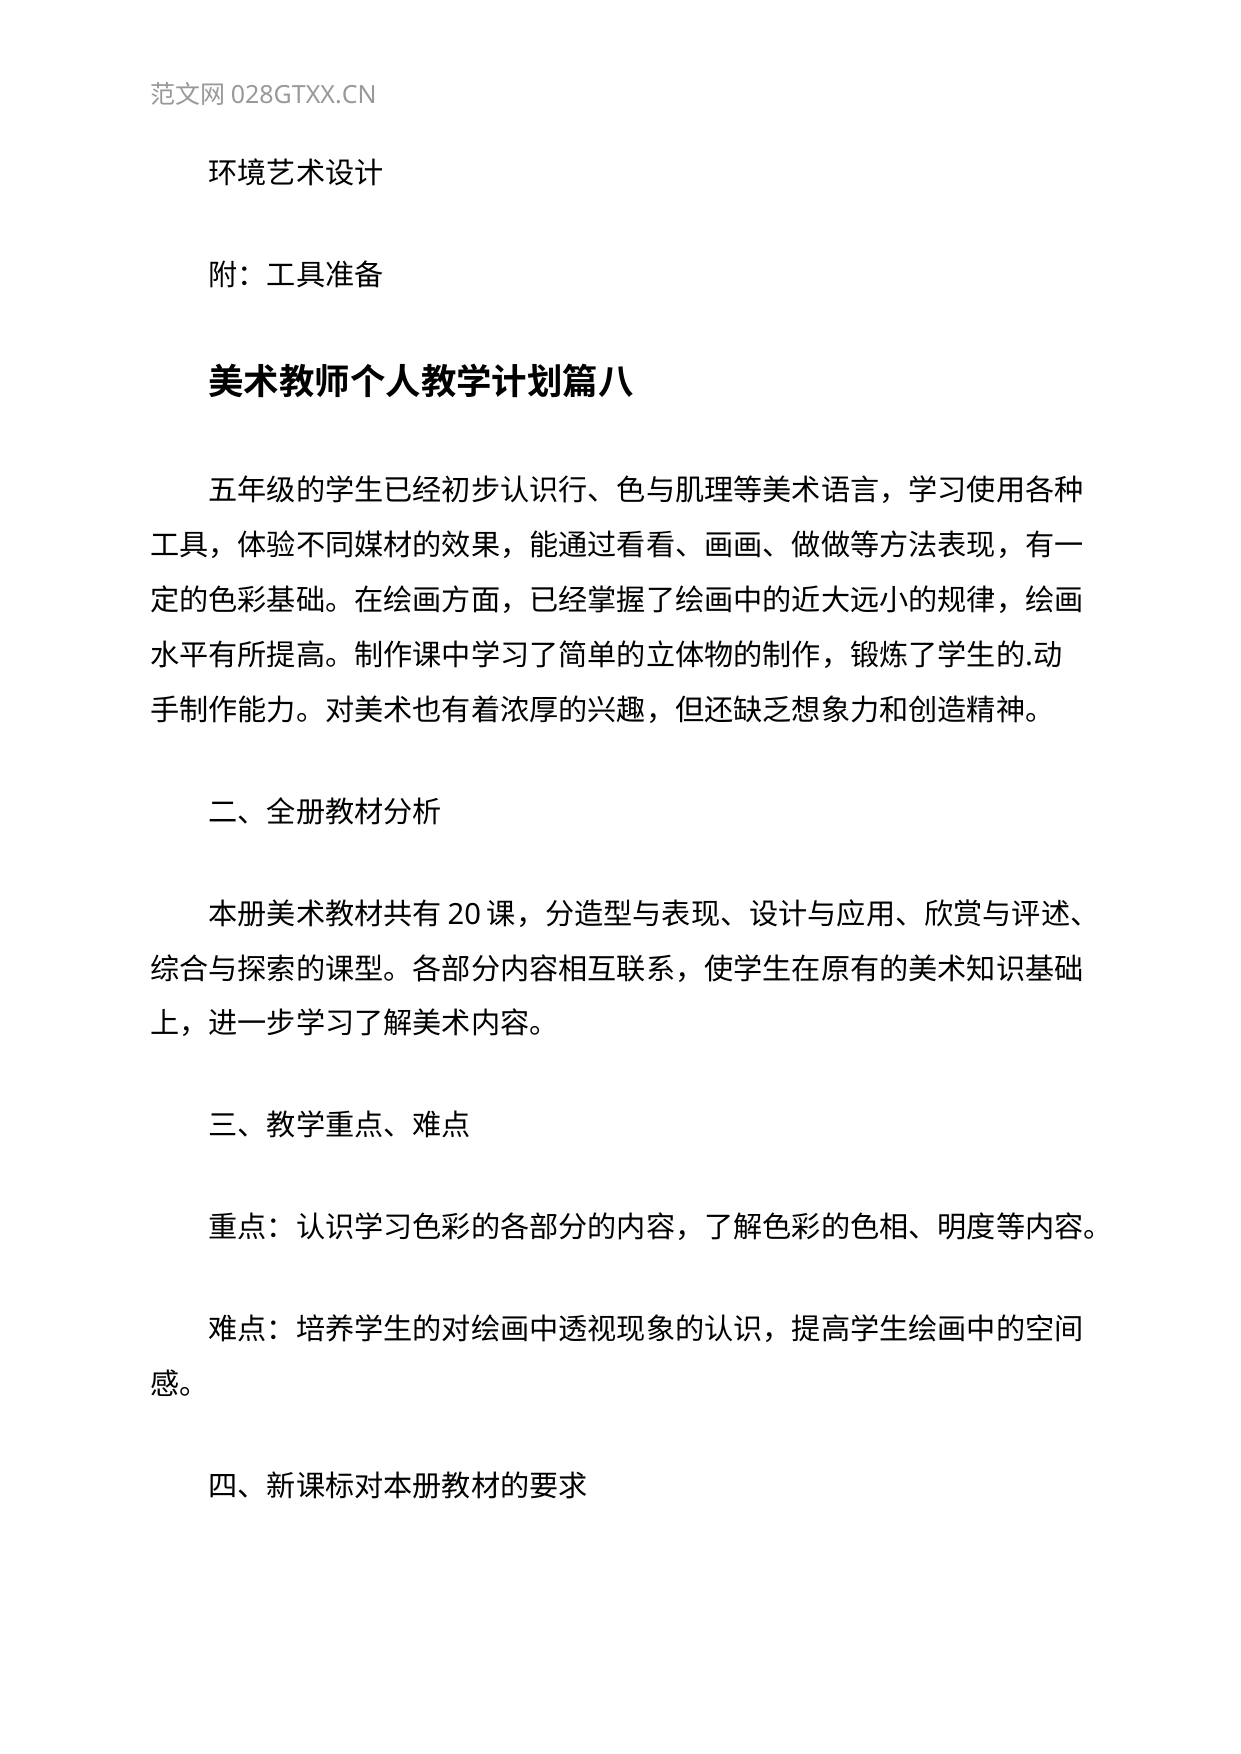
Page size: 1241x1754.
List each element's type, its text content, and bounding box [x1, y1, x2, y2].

text 五年级的学生已经初步认识行、色与肌理等美术语言，学习使用各种工具，体验不同媒材的效果，能通过看看、画画、做做等方法表现，有一定的色彩基础。在绘画方面，已经掌握了绘画中的近大远小的规律，绘画水平有所提高。制作课中学习了简单的立体物的制作，锻炼了学生的.动手制作能力。对美术也有着浓厚的兴趣，但还缺乏想象力和创造精神。 [150, 467, 1090, 729]
text 重点：认识学习色彩的各部分的内容，了解色彩的色相、明度等内容。 [150, 1204, 1090, 1246]
text 二、全册教材分析 [150, 788, 1090, 831]
text 美术教师个人教学计划篇八 [150, 353, 1090, 405]
text 难点：培养学生的对绘画中透视现象的认识，提高学生绘画中的空间感。 [150, 1305, 1090, 1403]
text 三、教学重点、难点 [150, 1102, 1090, 1144]
text 环境艺术设计 [150, 150, 1090, 192]
text 附：工具准备 [150, 252, 1090, 294]
text 四、新课标对本册教材的要求 [150, 1462, 1090, 1504]
text 本册美术教材共有20课，分造型与表现、设计与应用、欣赏与评述、综合与探索的课型。各部分内容相互联系，使学生在原有的美术知识基础上，进一步学习了解美术内容。 [150, 890, 1090, 1042]
